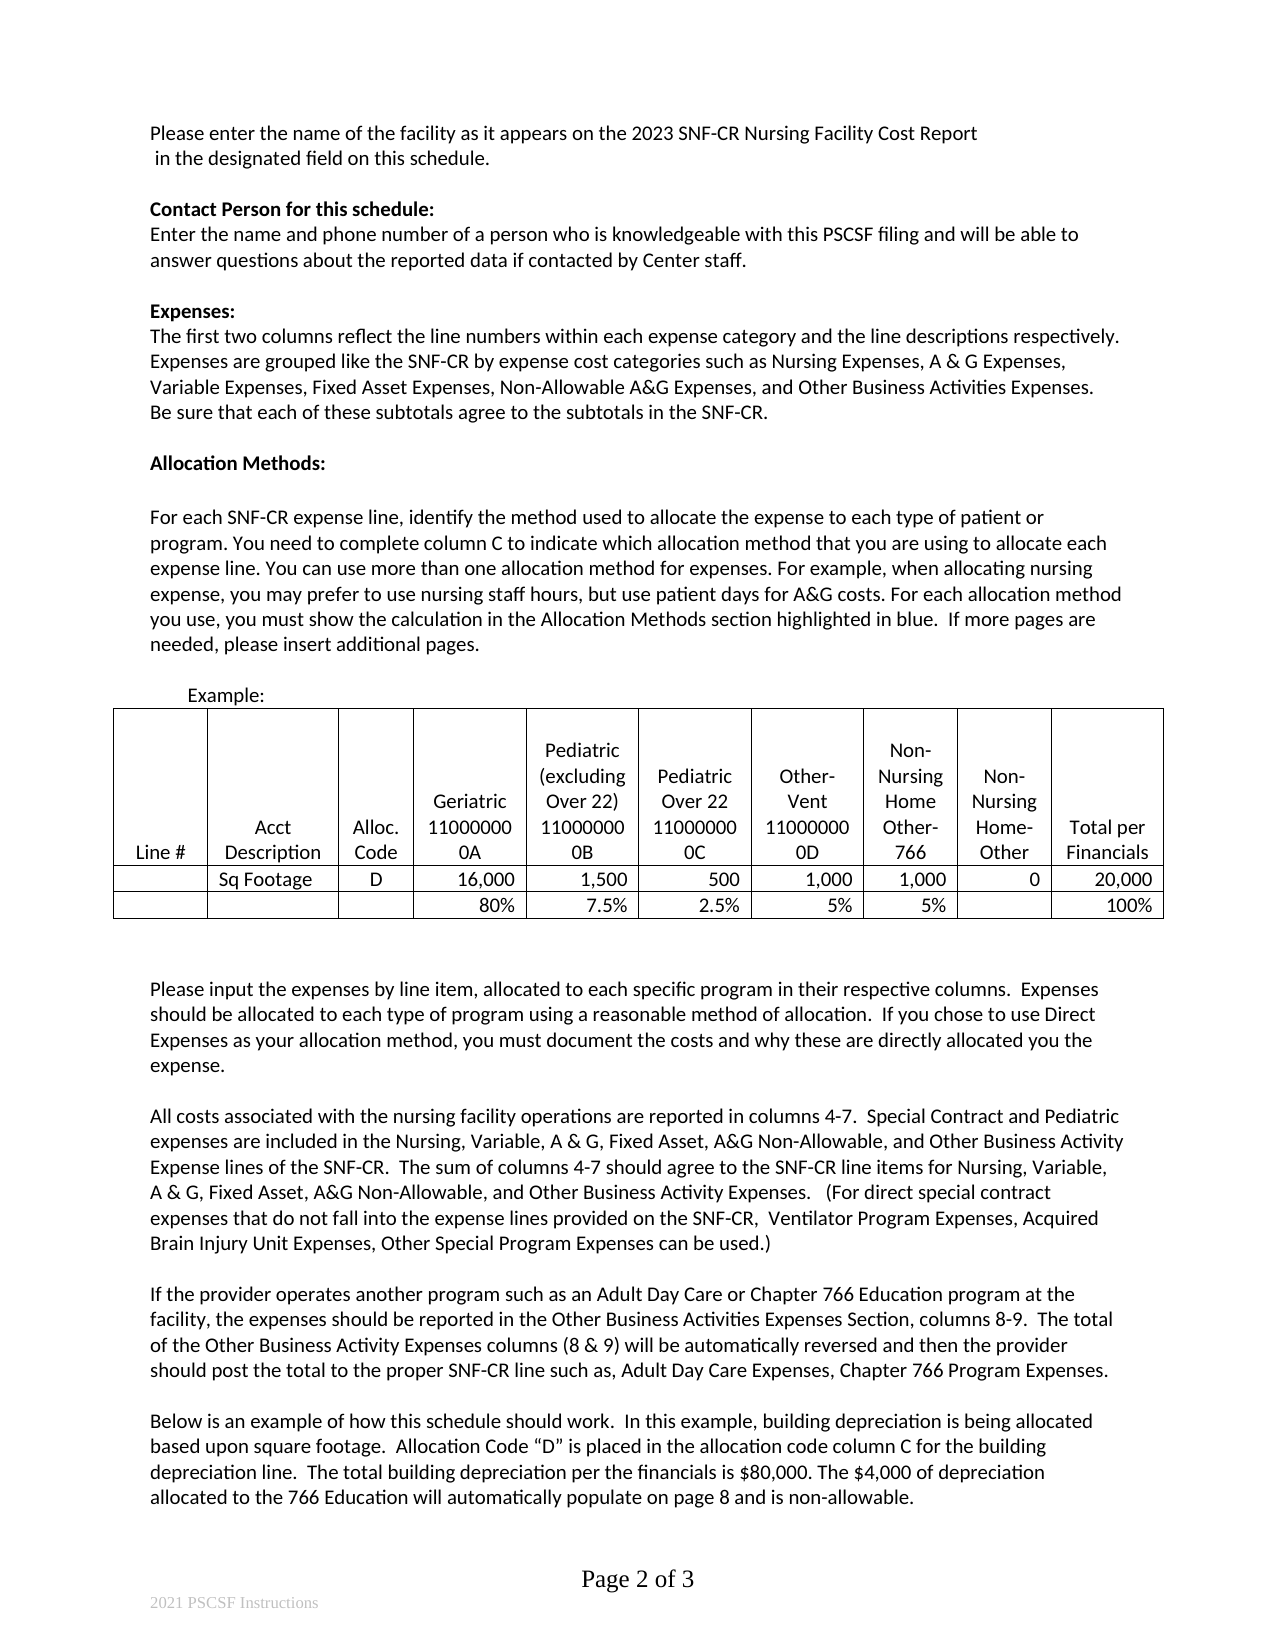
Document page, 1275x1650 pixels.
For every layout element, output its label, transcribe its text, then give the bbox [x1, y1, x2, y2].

table_cell 80% [414, 892, 526, 918]
table_cell 1,500 [527, 866, 638, 891]
table_header Non-Nursing Home- Other [958, 709, 1051, 865]
table_cell Sq Footage [208, 866, 338, 891]
text Please input the expenses by line item, allocated to each specific program in their respective columns. Expenses should be allocated to each type of program using a reasonable method of allocation. If you chose to use Direct Expenses as your allocation method, you must document the costs and why these are directly allocated you the expense. [150, 976, 1125, 1078]
table_header Acct Description [208, 709, 338, 865]
table_cell 5% [752, 892, 863, 918]
table_cell 16,000 [414, 866, 526, 891]
table_header Geriatric 110000000A [414, 709, 526, 865]
table_cell [339, 892, 413, 918]
table_header Pediatric Over 22 110000000C [639, 709, 751, 865]
table_cell 1,000 [752, 866, 863, 891]
text Expenses: [150, 298, 1125, 323]
text Example: [150, 682, 1200, 708]
text If the provider operates another program such as an Adult Day Care or Chapter 766 Education program at the facility, the expenses should be reported in the Other Business Activities Expenses Section, columns 8-9. The total of the Other Business Activity Expenses columns (8 & 9) will be automatically reversed and then the provider should post the total to the proper SNF-CR line such as, Adult Day Care Expenses, Chapter 766 Program Expenses. [150, 1281, 1125, 1383]
text Below is an example of how this schedule should work. In this example, building depreciation is being allocated based upon square footage. Allocation Code “D” is placed in the allocation code column C for the building depreciation line. The total building depreciation per the financials is $80,000. The $4,000 of depreciation allocated to the 766 Education will automatically populate on page 8 and is non-allowable. [150, 1408, 1125, 1510]
table_header Alloc. Code [339, 709, 413, 865]
table_header Total per Financials [1052, 709, 1163, 865]
table_cell 1,000 [864, 866, 957, 891]
text All costs associated with the nursing facility operations are reported in columns 4-7. Special Contract and Pediatric expenses are included in the Nursing, Variable, A & G, Fixed Asset, A&G Non-Allowable, and Other Business Activity Expense lines of the SNF-CR. The sum of columns 4-7 should agree to the SNF-CR line items for Nursing, Variable, A & G, Fixed Asset, A&G Non-Allowable, and Other Business Activity Expenses. (For direct special contract expenses that do not fall into the expense lines provided on the SNF-CR, Ventilator Program Expenses, Acquired Brain Injury Unit Expenses, Other Special Program Expenses can be used.) [150, 1103, 1125, 1256]
table_cell [958, 892, 1051, 918]
table_cell [114, 866, 207, 891]
text Allocation Methods: [150, 450, 1125, 476]
table_cell 500 [639, 866, 751, 891]
table_cell 7.5% [527, 892, 638, 918]
text For each SNF-CR expense line, identify the method used to allocate the expense to each type of patient or program. You need to complete column C to indicate which allocation method that you are using to allocate each expense line. You can use more than one allocation method for expenses. For example, when allocating nursing expense, you may prefer to use nursing staff hours, but use patient days for A&G costs. For each allocation method you use, you must show the calculation in the Allocation Methods section highlighted in blue. If more pages are needed, please insert additional pages. [150, 504, 1125, 657]
table_cell D [339, 866, 413, 891]
table_cell [114, 892, 207, 918]
table_header Line # [114, 709, 207, 865]
table_header Other- Vent 110000000D [752, 709, 863, 865]
table_cell 0 [958, 866, 1051, 891]
table_cell 5% [864, 892, 957, 918]
table_cell 2.5% [639, 892, 751, 918]
text Please enter the name of the facility as it appears on the 2023 SNF-CR Nursing Facility Cost Report [150, 120, 1125, 145]
table_cell 100% [1052, 892, 1163, 918]
table_cell [208, 892, 338, 918]
text Contact Person for this schedule: [150, 196, 1125, 222]
table_cell 20,000 [1052, 866, 1163, 891]
text The first two columns reflect the line numbers within each expense category and the line descriptions respectively. Expenses are grouped like the SNF-CR by expense cost categories such as Nursing Expenses, A & G Expenses, Variable Expenses, Fixed Asset Expenses, Non-Allowable A&G Expenses, and Other Business Activities Expenses. Be sure that each of these subtotals agree to the subtotals in the SNF-CR. [150, 323, 1125, 425]
table_header Non-Nursing Home Other-766 [864, 709, 957, 865]
text in the designated field on this schedule. [150, 145, 1125, 171]
table_header Pediatric (excluding Over 22) 110000000B [527, 709, 638, 865]
text Enter the name and phone number of a person who is knowledgeable with this PSCSF filing and will be able to answer questions about the reported data if contacted by Center staff. [150, 222, 1125, 272]
